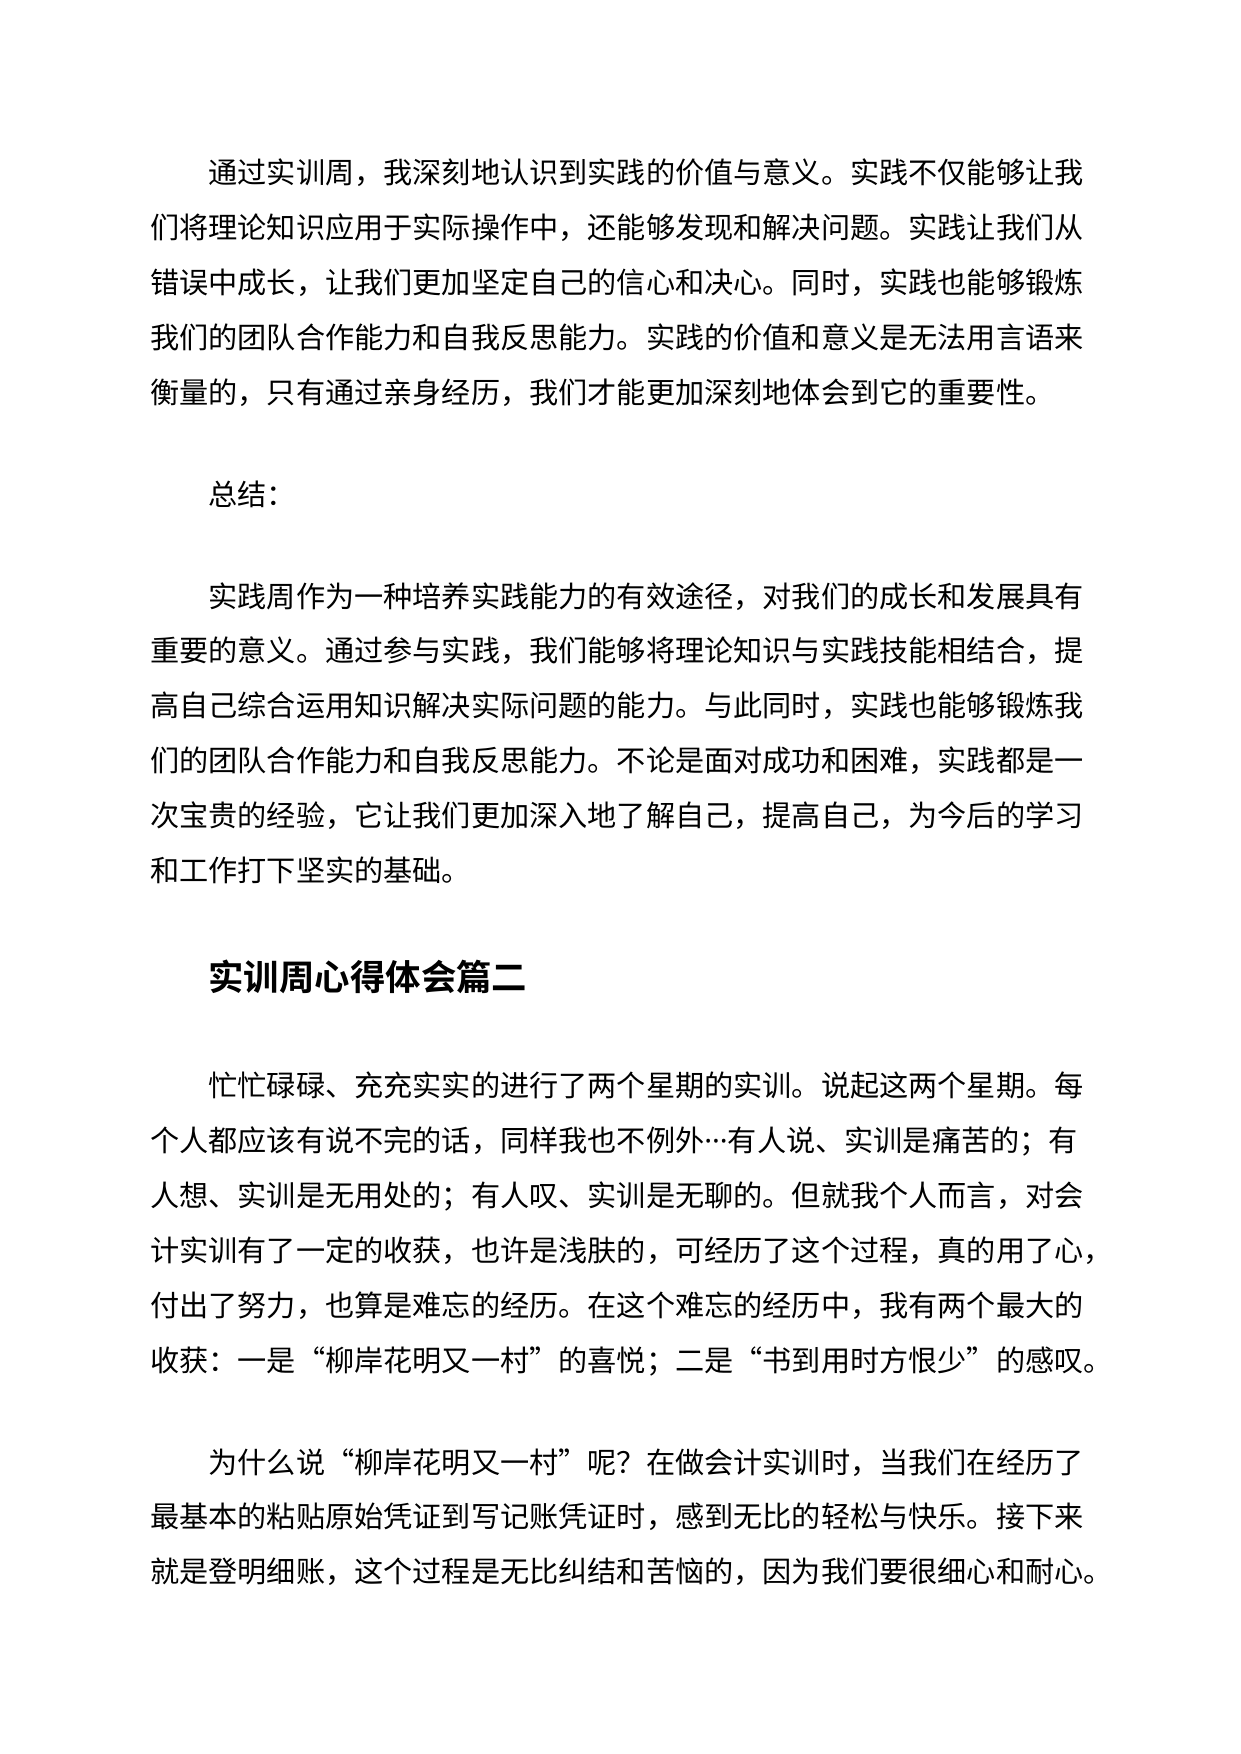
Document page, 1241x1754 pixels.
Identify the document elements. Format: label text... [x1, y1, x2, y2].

text 总结： [150, 471, 1090, 514]
text 通过实训周，我深刻地认识到实践的价值与意义。实践不仅能够让我们将理论知识应用于实际操作中，还能够发现和解决问题。实践让我们从错误中成长，让我们更加坚定自己的信心和决心。同时，实践也能够锻炼我们的团队合作能力和自我反思能力。实践的价值和意义是无法用言语来衡量的，只有通过亲身经历，我们才能更加深刻地体会到它的重要性。 [150, 150, 1090, 412]
text 实训周心得体会篇二 [150, 949, 1090, 1001]
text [150, 1439, 1090, 1591]
text 忙忙碌碌、充充实实的进行了两个星期的实训。说起这两个星期。每个人都应该有说不完的话，同样我也不例外···有人说、实训是痛苦的；有人想、实训是无用处的；有人叹、实训是无聊的。但就我个人而言，对会计实训有了一定的收获，也许是浅肤的，可经历了这个过程，真的用了心，付出了努力，也算是难忘的经历。在这个难忘的经历中，我有两个最大的收获：一是“柳岸花明又一村”的喜悦；二是“书到用时方恨少”的感叹。 [150, 1063, 1090, 1380]
text 实践周作为一种培养实践能力的有效途径，对我们的成长和发展具有重要的意义。通过参与实践，我们能够将理论知识与实践技能相结合，提高自己综合运用知识解决实际问题的能力。与此同时，实践也能够锻炼我们的团队合作能力和自我反思能力。不论是面对成功和困难，实践都是一次宝贵的经验，它让我们更加深入地了解自己，提高自己，为今后的学习和工作打下坚实的基础。 [150, 573, 1090, 890]
